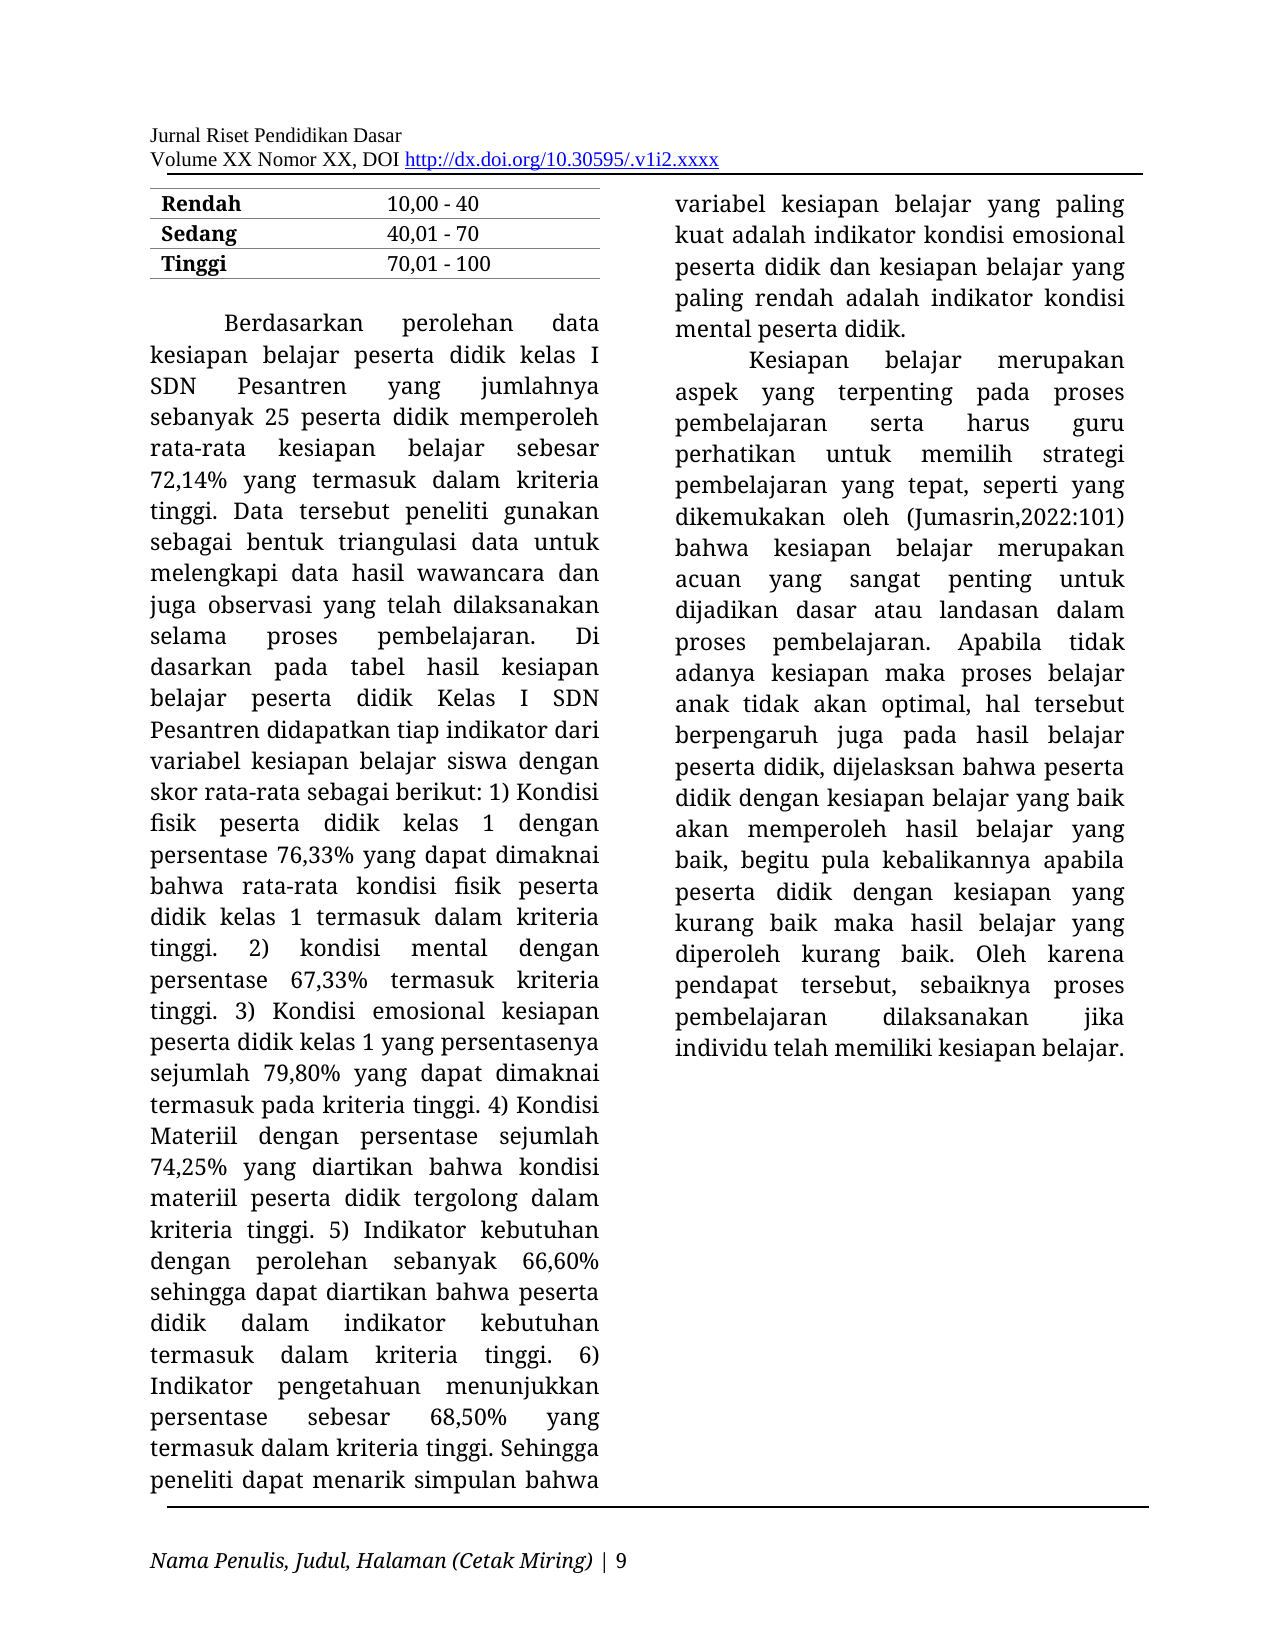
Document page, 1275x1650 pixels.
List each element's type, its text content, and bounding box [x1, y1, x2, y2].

table_cell Tinggi [150, 249, 376, 278]
table_cell 10,00 - 40 [376, 189, 600, 218]
table_cell 40,01 - 70 [376, 219, 600, 248]
text Berdasarkan perolehan data kesiapan belajar peserta didik kelas I SDN Pesantren yang jumlahnya sebanyak 25 peserta didik memperoleh rata-rata kesiapan belajar sebesar 72,14% yang termasuk dalam kriteria tinggi. Data tersebut peneliti gunakan sebagai bentuk triangulasi data untuk melengkapi data hasil wawancara dan juga observasi yang telah dilaksanakan selama proses pembelajaran. Di dasarkan pada tabel hasil kesiapan belajar peserta didik Kelas I SDN Pesantren didapatkan tiap indikator dari variabel kesiapan belajar siswa dengan skor rata-rata sebagai berikut: 1) Kondisi fisik peserta didik kelas 1 dengan persentase 76,33% yang dapat dimaknai bahwa rata-rata kondisi fisik peserta didik kelas 1 termasuk dalam kriteria tinggi. 2) kondisi mental dengan persentase 67,33% termasuk kriteria tinggi. 3) Kondisi emosional kesiapan peserta didik kelas 1 yang persentasenya sejumlah 79,80% yang dapat dimaknai termasuk pada kriteria tinggi. 4) Kondisi Materiil dengan persentase sejumlah 74,25% yang diartikan bahwa kondisi materiil peserta didik tergolong dalam kriteria tinggi. 5) Indikator kebutuhan dengan perolehan sebanyak 66,60% sehingga dapat diartikan bahwa peserta didik dalam indikator kebutuhan termasuk dalam kriteria tinggi. 6) Indikator pengetahuan menunjukkan persentase sebesar 68,50% yang termasuk dalam kriteria tinggi. Sehingga peneliti dapat menarik simpulan bahwa variabel kesiapan belajar yang paling kuat adalah indikator kondisi emosional peserta didik dan kesiapan belajar yang paling rendah adalah indikator kondisi mental peserta didik. [150, 307, 600, 1495]
table_cell Sedang [150, 219, 376, 248]
text Kesiapan belajar merupakan aspek yang terpenting pada proses pembelajaran serta harus guru perhatikan untuk memilih strategi pembelajaran yang tepat, seperti yang dikemukakan oleh (Jumasrin,2022:101) bahwa kesiapan belajar merupakan acuan yang sangat penting untuk dijadikan dasar atau landasan dalam proses pembelajaran. Apabila tidak adanya kesiapan maka proses belajar anak tidak akan optimal, hal tersebut berpengaruh juga pada hasil belajar peserta didik, dijelasksan bahwa peserta didik dengan kesiapan belajar yang baik akan memperoleh hasil belajar yang baik, begitu pula kebalikannya apabila peserta didik dengan kesiapan yang kurang baik maka hasil belajar yang diperoleh kurang baik. Oleh karena pendapat tersebut, sebaiknya proses pembelajaran dilaksanakan jika individu telah memiliki kesiapan belajar. [675, 344, 1125, 1063]
table_cell Rendah [150, 189, 376, 218]
table_cell 70,01 - 100 [376, 249, 600, 278]
